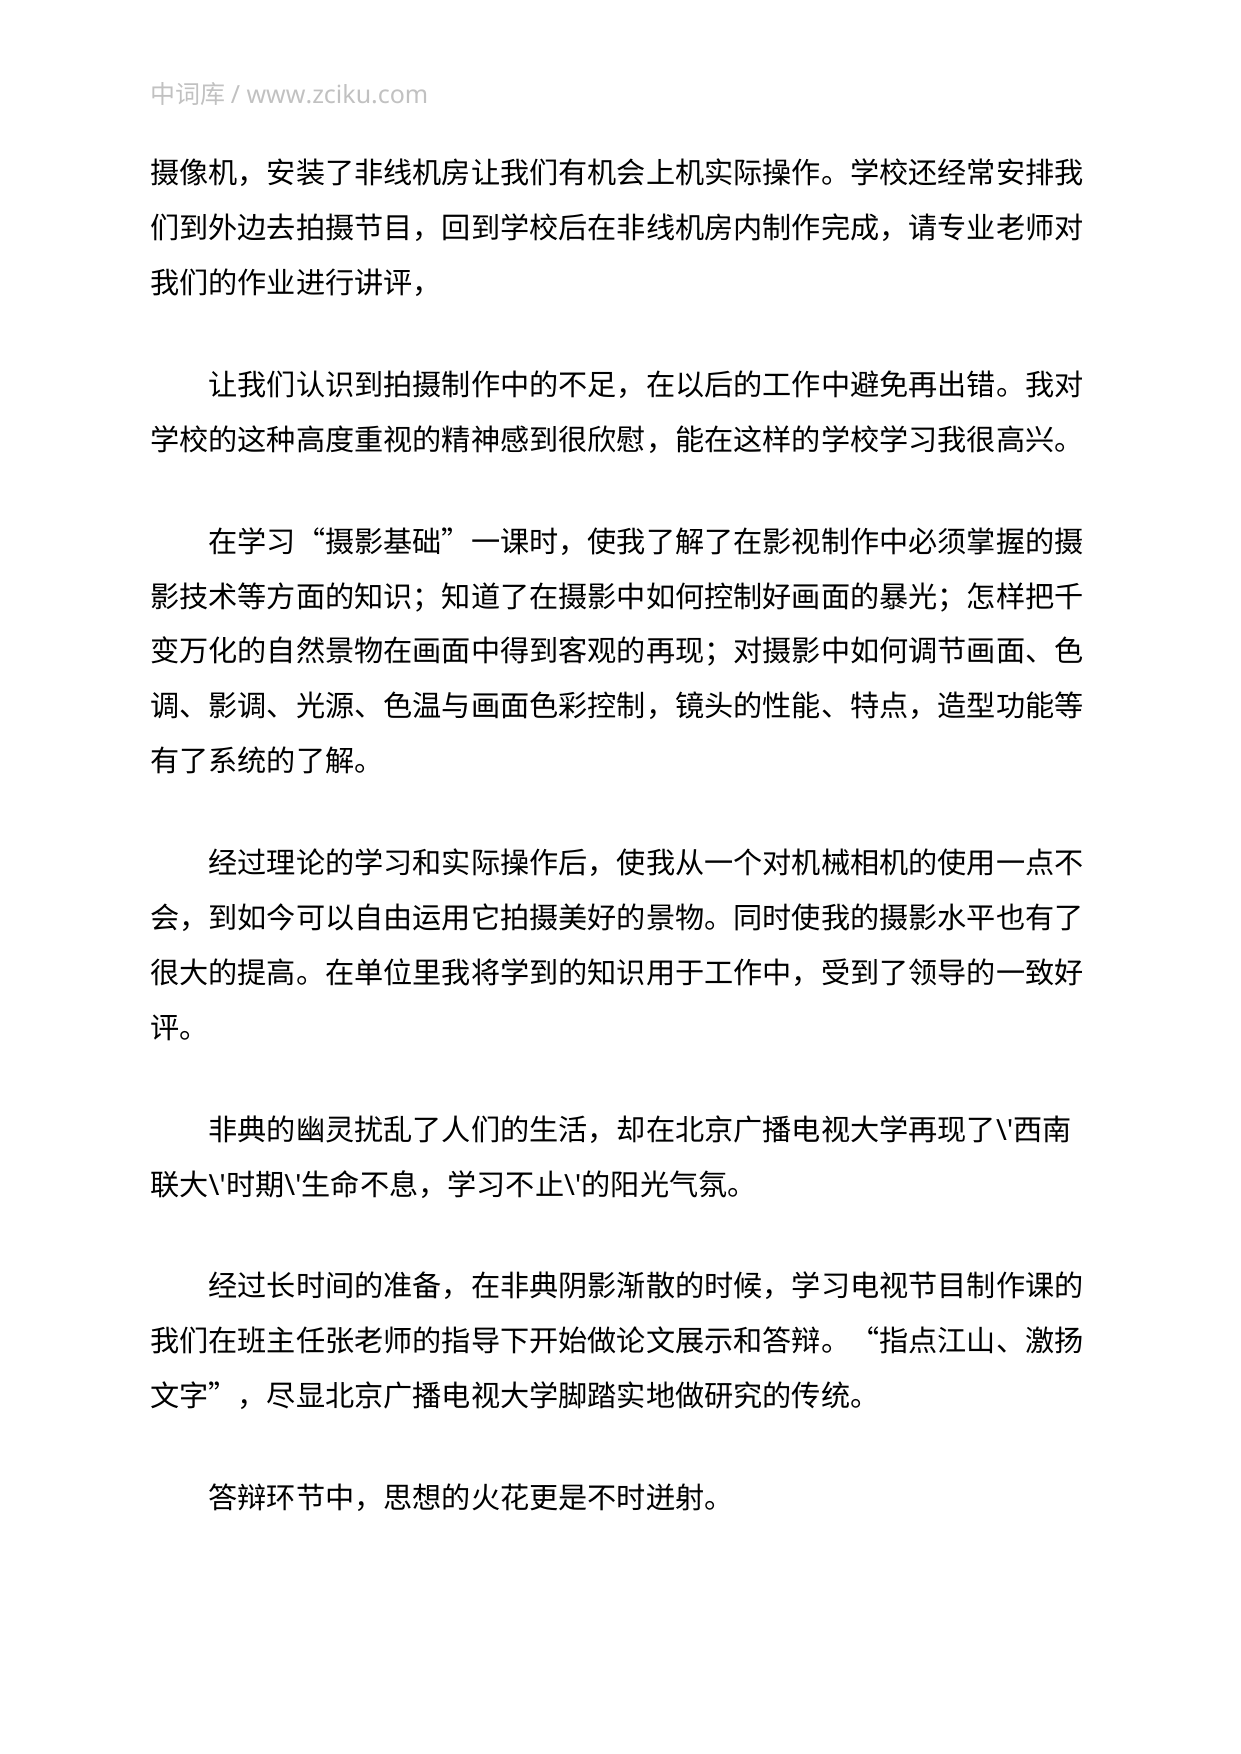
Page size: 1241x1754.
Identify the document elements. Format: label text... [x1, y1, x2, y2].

text 让我们认识到拍摄制作中的不足，在以后的工作中避免再出错。我对学校的这种高度重视的精神感到很欣慰，能在这样的学校学习我很高兴。 [150, 362, 1090, 459]
text 非典的幽灵扰乱了人们的生活，却在北京广播电视大学再现了\'西南联大\'时期\'生命不息，学习不止\'的阳光气氛。 [150, 1106, 1090, 1203]
text 在学习“摄影基础”一课时，使我了解了在影视制作中必须掌握的摄影技术等方面的知识；知道了在摄影中如何控制好画面的暴光；怎样把千变万化的自然景物在画面中得到客观的再现；对摄影中如何调节画面、色调、影调、光源、色温与画面色彩控制，镜头的性能、特点，造型功能等有了系统的了解。 [150, 518, 1090, 780]
text 答辩环节中，思想的火花更是不时迸射。 [150, 1474, 1090, 1517]
text 经过长时间的准备，在非典阴影渐散的时候，学习电视节目制作课的我们在班主任张老师的指导下开始做论文展示和答辩。“指点江山、激扬文字”，尽显北京广播电视大学脚踏实地做研究的传统。 [150, 1263, 1090, 1415]
text 经过理论的学习和实际操作后，使我从一个对机械相机的使用一点不会，到如今可以自由运用它拍摄美好的景物。同时使我的摄影水平也有了很大的提高。在单位里我将学到的知识用于工作中，受到了领导的一致好评。 [150, 839, 1090, 1047]
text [150, 150, 1090, 302]
